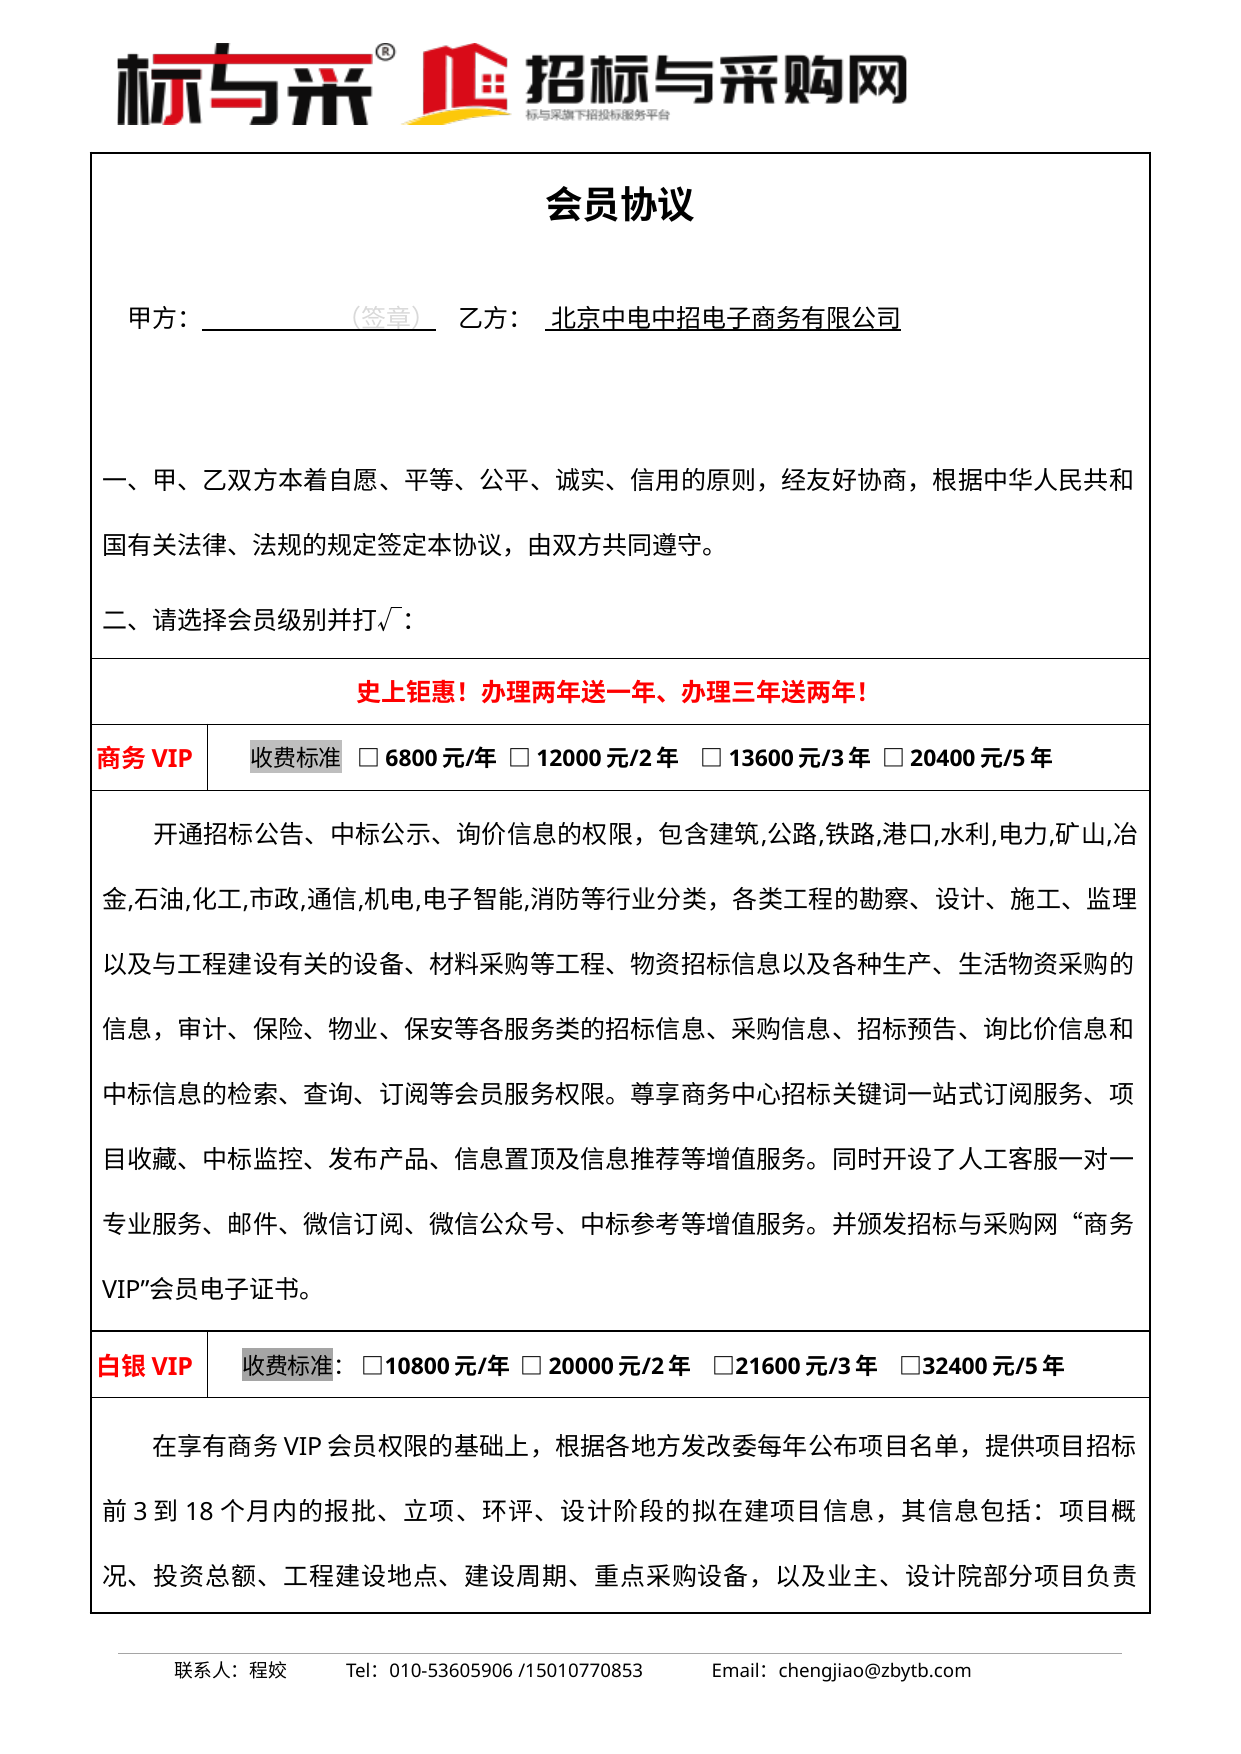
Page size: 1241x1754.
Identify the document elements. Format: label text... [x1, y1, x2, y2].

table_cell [92, 1398, 1149, 1612]
table_cell 收费标准 □ 6800元/年 □ 12000元/2年 □ 13600元/3年 □ 20400元/5年 [208, 725, 1149, 789]
picture [117, 43, 907, 125]
table_cell 收费标准： □10800元/年 □ 20000元/2年 □21600元/3年 □32400元/5年 [208, 1332, 1149, 1397]
table_cell 开通招标公告、中标公示、询价信息的权限，包含建筑,公路,铁路,港口,水利,电力,矿山,冶金,石油,化工,市政,通信,机电,电子智能,消防等行业分类，各类工程的勘察、设计、施工、监理以及与工程建设有关的设备、材料采购等工程、物资招标信息以及各种生产、生活物资采购的信息，审计、保险、物业、保安等各服务类的招标信息、采购信息、招标预告、询比价信息和中标信息的检索、查询、订阅等会员服务权限。尊享商务中心招标关键词一站式订阅服务、项目收藏、中标监控、发布产品、信息置顶及信息推荐等增值服务。同时开设了人工客服一对一专业服务、邮件、微信订阅、微信公众号、中标参考等增值服务。并颁发招标与采购网“商务VIP”会员电子证书。 [92, 791, 1149, 1330]
table_cell 史上钜惠！办理两年送一年、办理三年送两年！ [92, 659, 1149, 723]
table_header 会员协议 甲方： （签章） 乙方： 北京中电中招电子商务有限公司 一、甲、乙双方本着自愿、平等、公平、诚实、信用的原则，经友好协商，根据中华人民共和国有关法律、法规的规定签定本协议，由双方共同遵守。 二、请选择会员级别并打√： [92, 154, 1149, 657]
table_cell 商务VIP [92, 725, 207, 789]
table_cell 白银VIP [92, 1332, 207, 1397]
